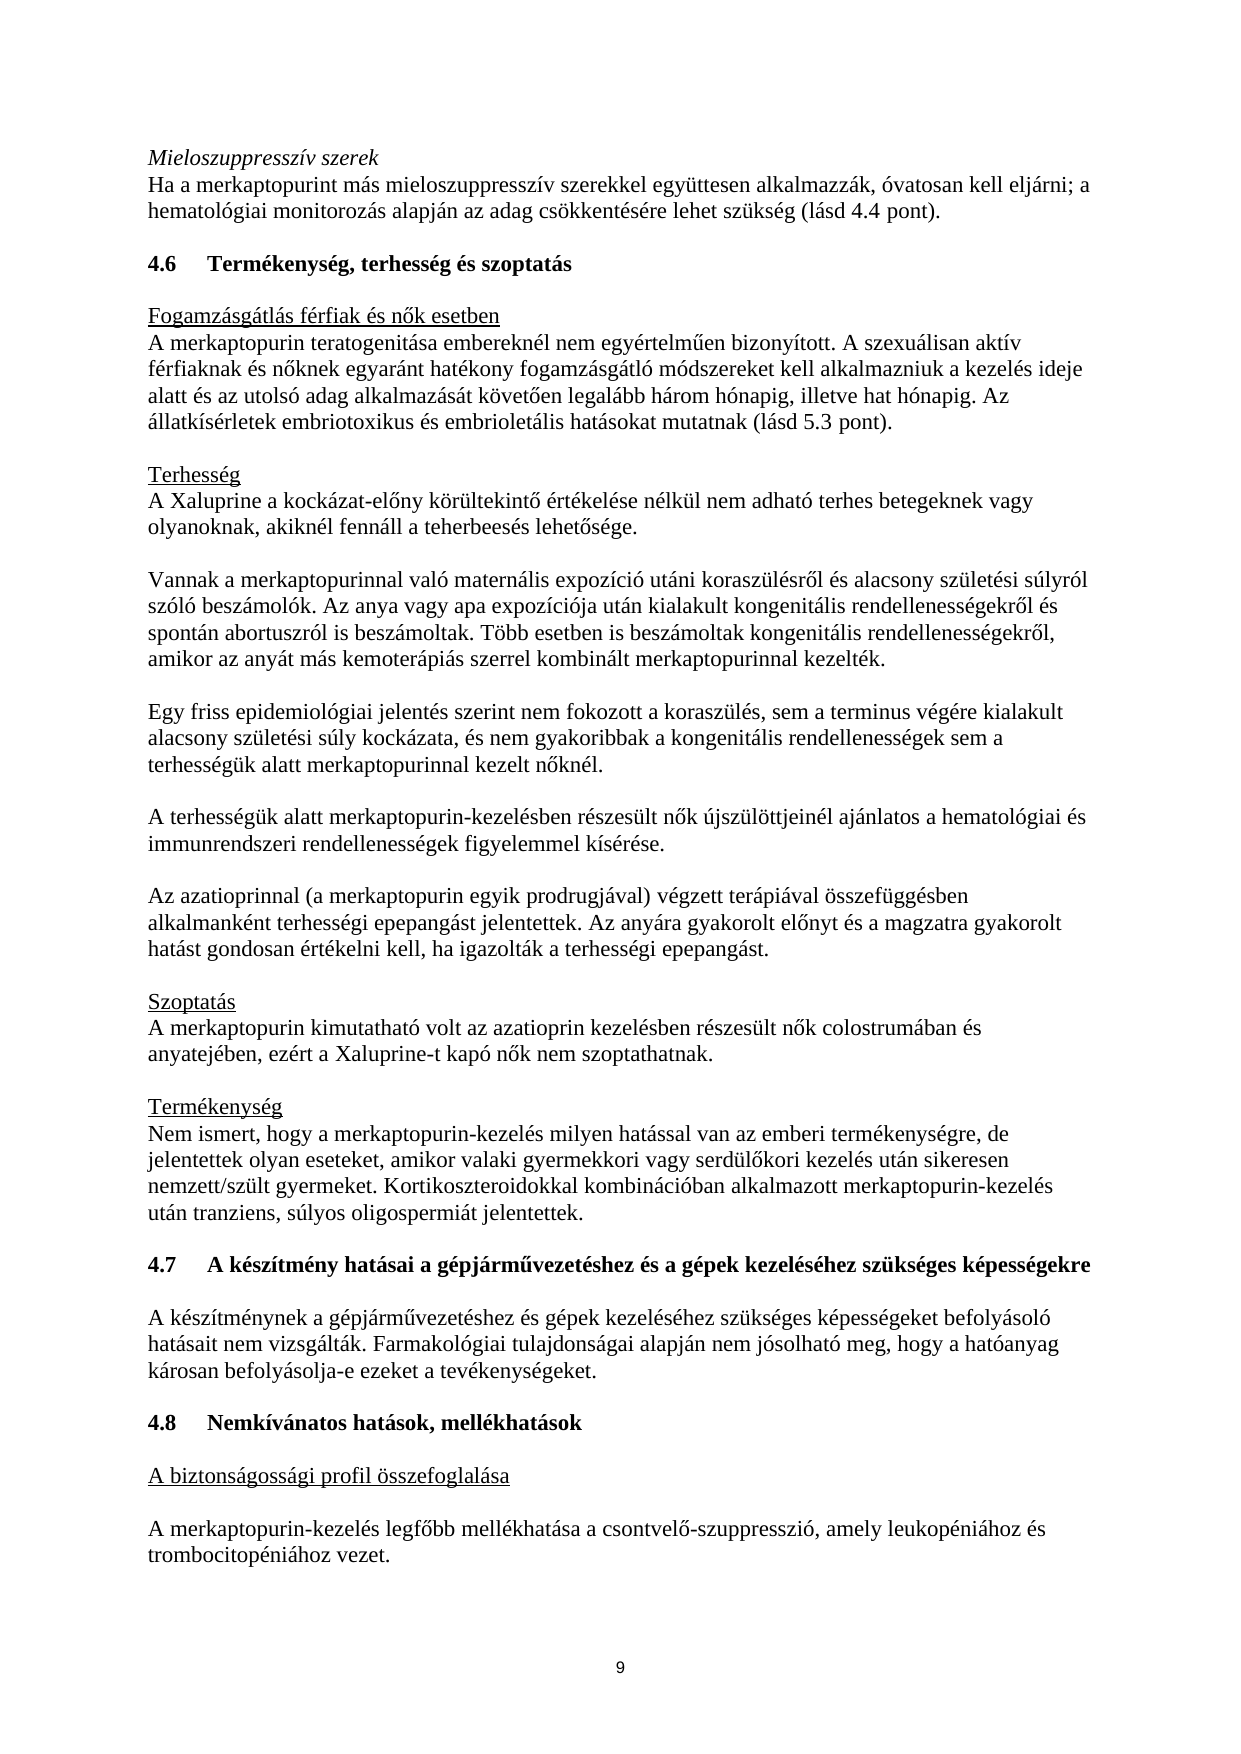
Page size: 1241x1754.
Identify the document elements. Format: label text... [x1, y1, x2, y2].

text A terhességük alatt merkaptopurin-kezelésben részesült nők újszülöttjeinél ajánlatos a hematológiai és immunrendszeri rendellenességek figyelemmel kísérése. [148, 803, 1092, 856]
text A Xaluprine a kockázat-előny körültekintő értékelése nélkül nem adható terhes betegeknek vagy olyanoknak, akiknél fennáll a teherbeesés lehetősége. [148, 487, 1092, 540]
text Az azatioprinnal (a merkaptopurin egyik prodrugjával) végzett terápiával összefüggésben alkalmanként terhességi epepangást jelentettek. Az anyára gyakorolt előnyt és a magzatra gyakorolt hatást gondosan értékelni kell, ha igazolták a terhességi epepangást. [148, 882, 1092, 961]
text 4.8 Nemkívánatos hatások, mellékhatások [148, 1409, 1092, 1436]
text Egy friss epidemiológiai jelentés szerint nem fokozott a koraszülés, sem a terminus végére kialakult alacsony születési súly kockázata, és nem gyakoribbak a kongenitális rendellenességek sem a terhességük alatt merkaptopurinnal kezelt nőknél. [148, 698, 1092, 777]
text A készítménynek a gépjárművezetéshez és gépek kezeléséhez szükséges képességeket befolyásoló hatásait nem vizsgálták. Farmakológiai tulajdonságai alapján nem jósolható meg, hogy a hatóanyag károsan befolyásolja-e ezeket a tevékenységeket. [148, 1304, 1092, 1383]
text 4.7 A készítmény hatásai a gépjárművezetéshez és a gépek kezeléséhez szükséges képességekre [148, 1251, 1092, 1278]
text A merkaptopurin-kezelés legfőbb mellékhatása a csontvelő-szuppresszió, amely leukopéniához és trombocitopéniához vezet. [148, 1515, 1092, 1568]
text A merkaptopurin teratogenitása embereknél nem egyértelműen bizonyított. A szexuálisan aktív férfiaknak és nőknek egyaránt hatékony fogamzásgátló módszereket kell alkalmazniuk a kezelés ideje alatt és az utolsó adag alkalmazását követően legalább három hónapig, illetve hat hónapig. Az állatkísérletek embriotoxikus és embrioletális hatásokat mutatnak (lásd 5.3 pont). [148, 329, 1092, 434]
text Fogamzásgátlás férfiak és nők esetben [148, 303, 1092, 329]
text Vannak a merkaptopurinnal való maternális expozíció utáni koraszülésről és alacsony születési súlyról szóló beszámolók. Az anya vagy apa expozíciója után kialakult kongenitális rendellenességekről és spontán abortuszról is beszámoltak. Több esetben is beszámoltak kongenitális rendellenességekről, amikor az anyát más kemoterápiás szerrel kombinált merkaptopurinnal kezelték. [148, 566, 1092, 672]
text Mieloszuppresszív szerek [148, 144, 1092, 171]
text 4.6 Termékenység, terhesség és szoptatás [148, 250, 1092, 276]
text Termékenység [148, 1093, 1092, 1119]
text Ha a merkaptopurint más mieloszuppresszív szerekkel együttesen alkalmazzák, óvatosan kell eljárni; a hematológiai monitorozás alapján az adag csökkentésére lehet szükség (lásd 4.4 pont). [148, 171, 1092, 223]
text A biztonságossági profil összefoglalása [148, 1462, 1092, 1488]
text Nem ismert, hogy a merkaptopurin-kezelés milyen hatással van az emberi termékenységre, de jelentettek olyan eseteket, amikor valaki gyermekkori vagy serdülőkori kezelés után sikeresen nemzett/szült gyermeket. Kortikoszteroidokkal kombinációban alkalmazott merkaptopurin-kezelés után tranziens, súlyos oligospermiát jelentettek. [148, 1119, 1092, 1225]
text A merkaptopurin kimutatható volt az azatioprin kezelésben részesült nők colostrumában és anyatejében, ezért a Xaluprine-t kapó nők nem szoptathatnak. [148, 1014, 1092, 1067]
text Terhesség [148, 461, 1092, 487]
text Szoptatás [148, 988, 1092, 1014]
